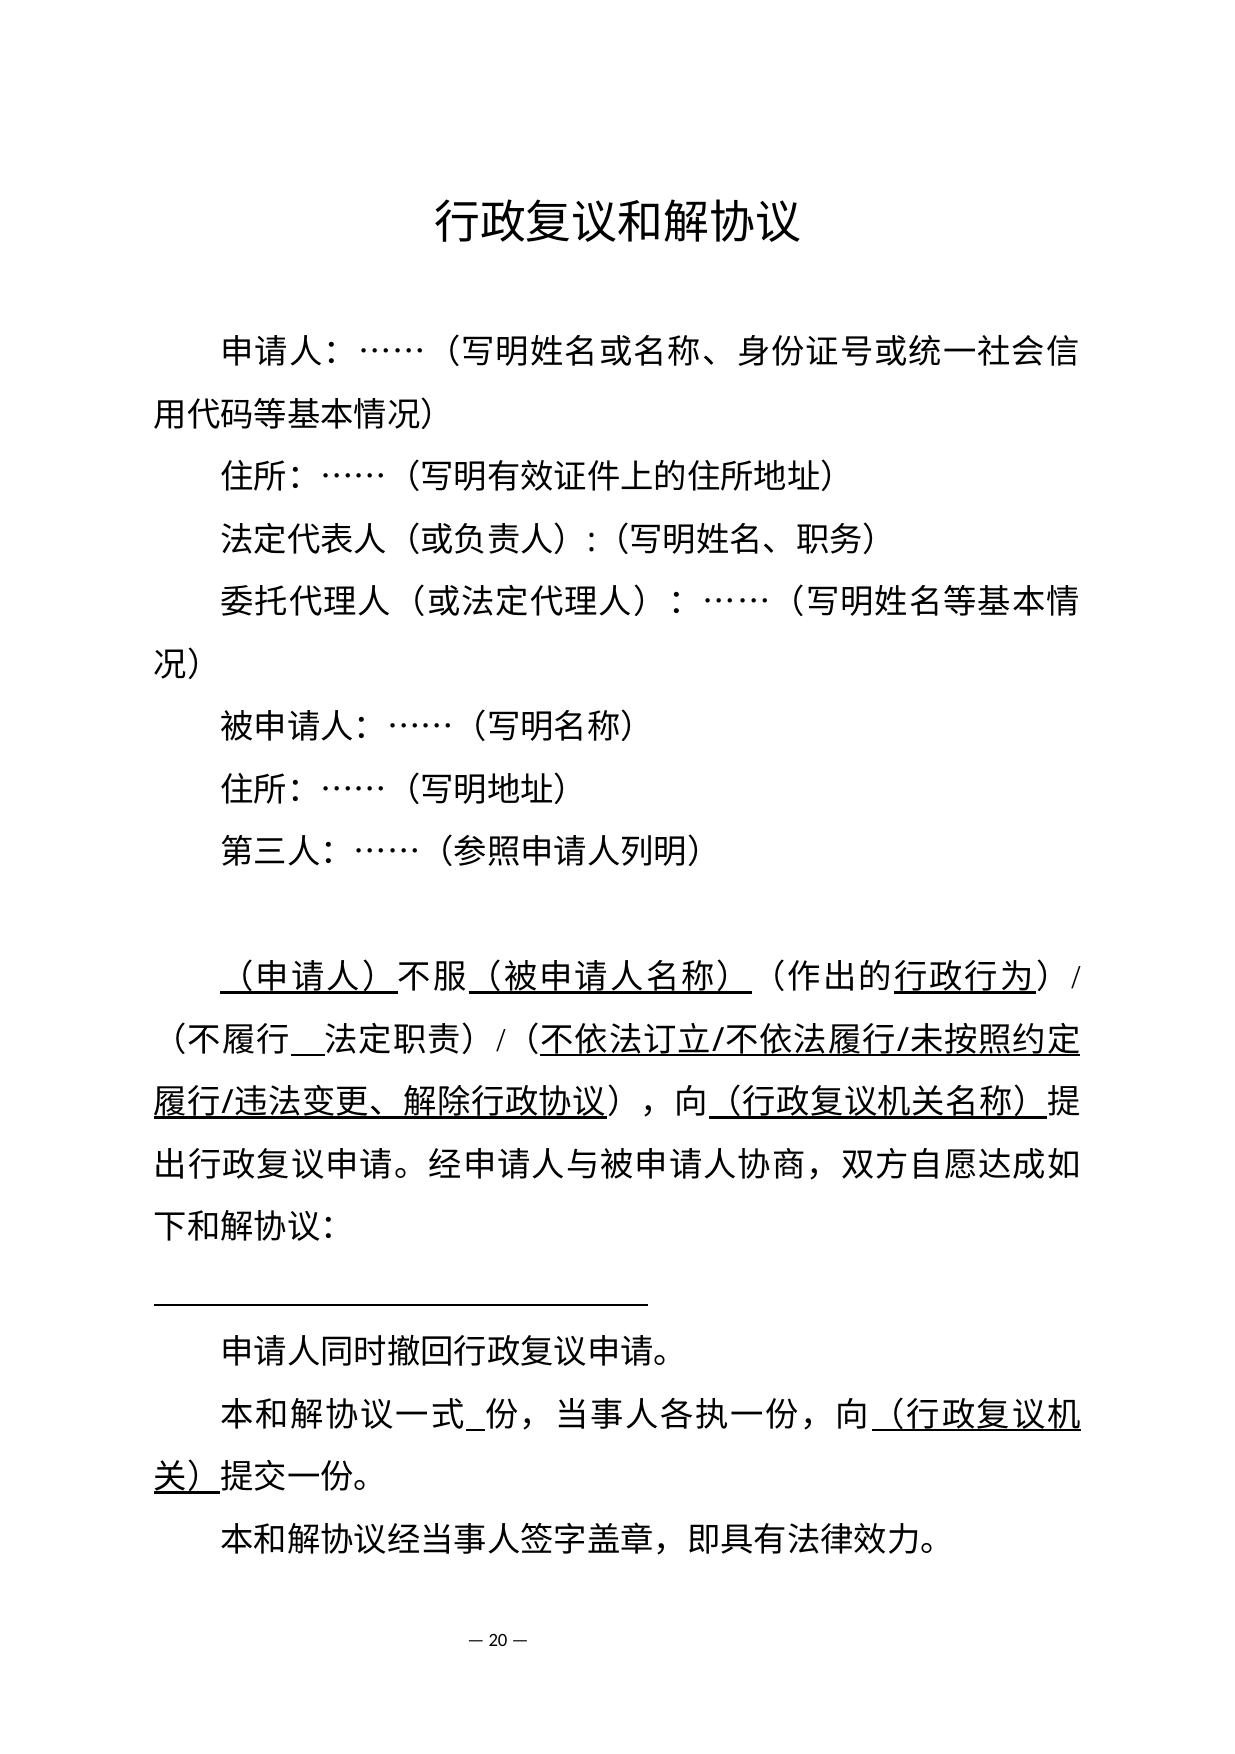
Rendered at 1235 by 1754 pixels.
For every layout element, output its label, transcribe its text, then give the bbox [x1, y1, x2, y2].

text 第三人：……（参照申请人列明） [153, 814, 1081, 876]
text （申请人）不服（被申请人名称）（作出的行政行为）/（不履行 法定职责）/（不依法订立/不依法履行/未按照约定履行/违法变更、解除行政协议），向（行政复议机关名称）提出行政复议申请。经申请人与被申请人协商，双方自愿达成如下和解协议： [153, 939, 1081, 1251]
text 委托代理人（或法定代理人）：……（写明姓名等基本情况） [153, 564, 1081, 689]
text 住所：……（写明有效证件上的住所地址） [153, 439, 1081, 501]
text 行政复议和解协议 [153, 189, 1081, 251]
text 本和解协议经当事人签字盖章，即具有法律效力。 [153, 1501, 1081, 1564]
text 本和解协议一式 份，当事人各执一份，向（行政复议机关）提交一份。 [153, 1376, 1081, 1501]
text 被申请人：……（写明名称） [153, 689, 1081, 751]
text 申请人：……（写明姓名或名称、身份证号或统一社会信用代码等基本情况） [153, 314, 1081, 439]
text 法定代表人（或负责人）:（写明姓名、职务） [153, 501, 1081, 564]
text 住所：……（写明地址） [153, 751, 1081, 814]
text 申请人同时撤回行政复议申请。 [153, 1314, 1081, 1376]
